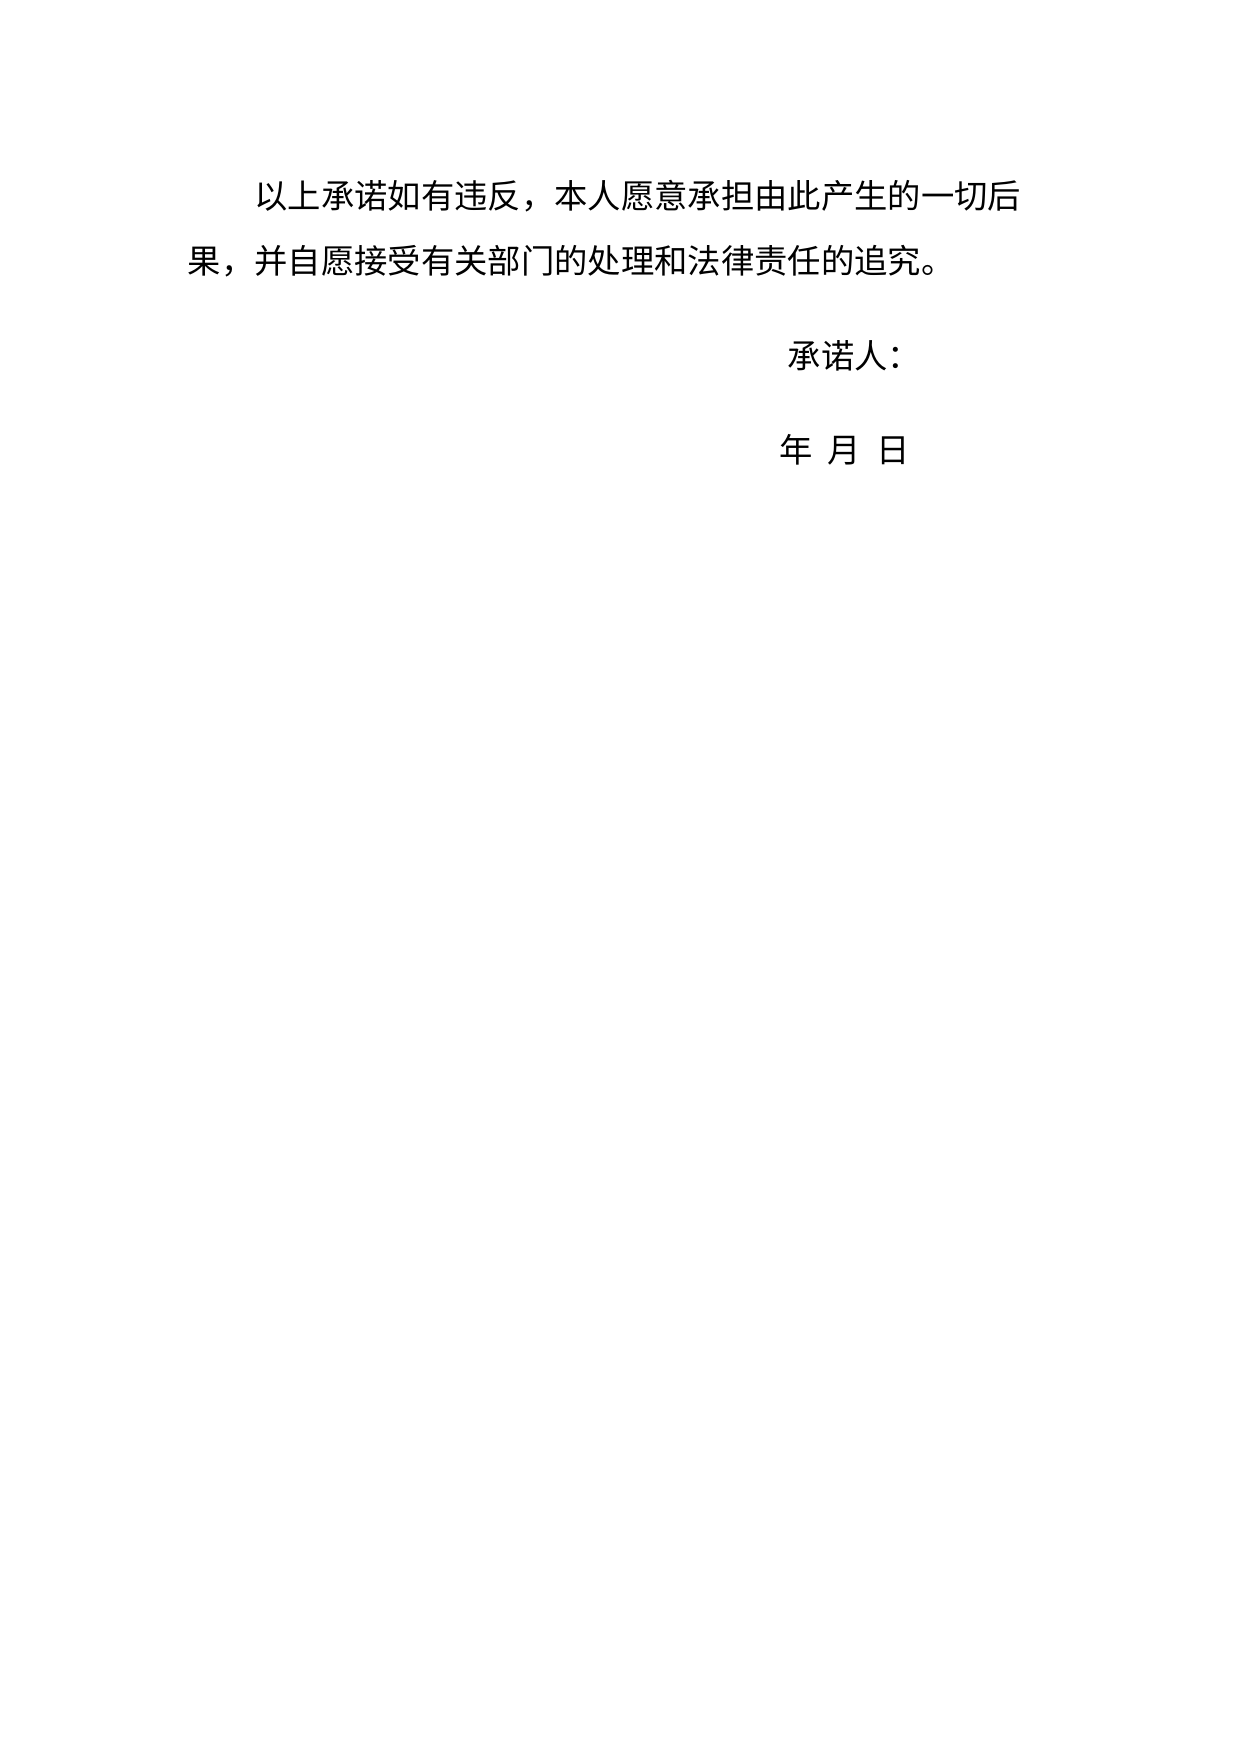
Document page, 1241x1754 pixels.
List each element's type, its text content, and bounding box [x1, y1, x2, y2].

text 以上承诺如有违反，本人愿意承担由此产生的一切后果，并自愿接受有关部门的处理和法律责任的追究。 [187, 162, 1053, 292]
text 年 月 日 [187, 415, 1053, 480]
text 承诺人： [187, 321, 1053, 386]
